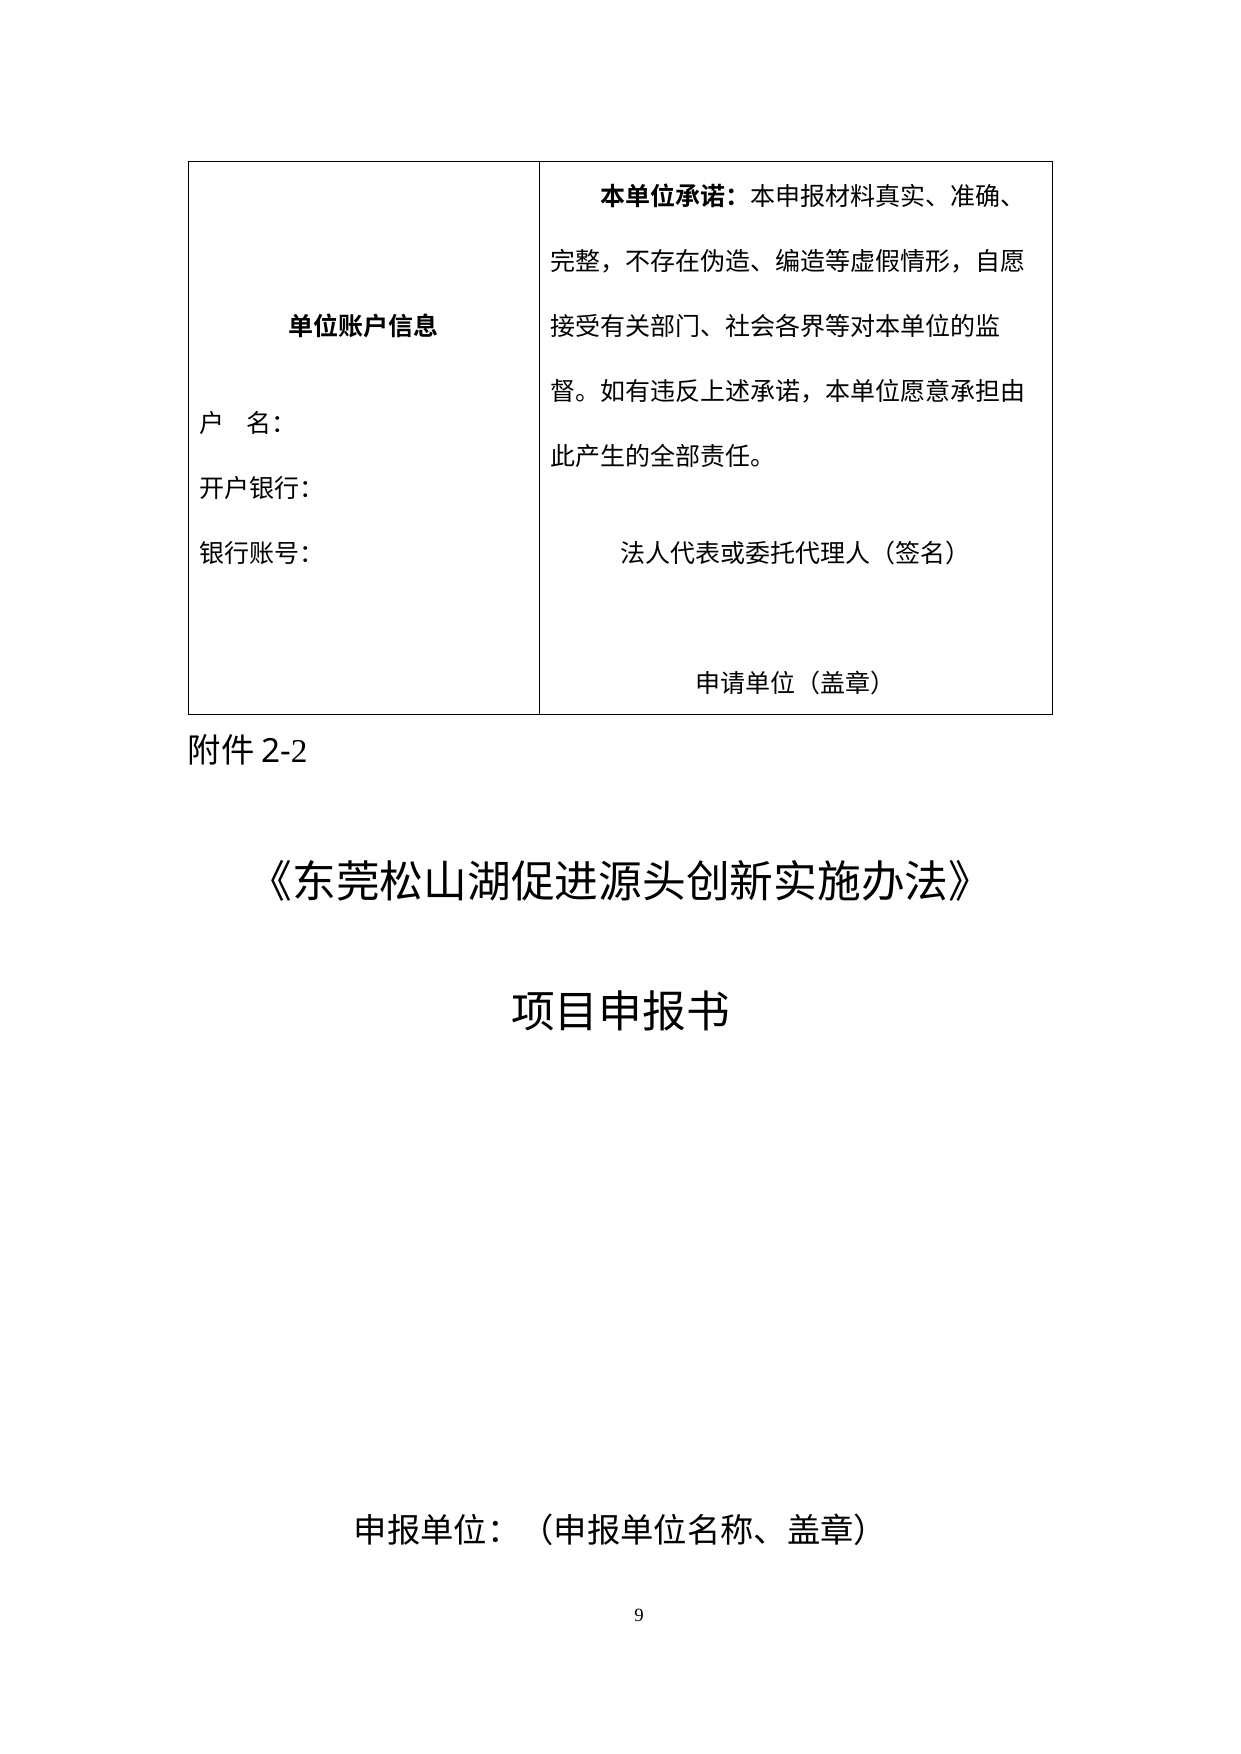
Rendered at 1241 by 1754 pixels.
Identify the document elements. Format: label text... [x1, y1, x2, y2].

table_cell 单位账户信息 户 名： 开户银行： 银行账号： [189, 162, 539, 714]
text 附件2-2 [187, 715, 1053, 780]
text 申报单位：（申报单位名称、盖章） [187, 1495, 1053, 1560]
text 项目申报书 [187, 975, 1053, 1040]
table_cell 本单位承诺：本申报材料真实、准确、完整，不存在伪造、编造等虚假情形，自愿接受有关部门、社会各界等对本单位的监督。如有违反上述承诺，本单位愿意承担由此产生的全部责任。 法人代表或委托代理人（签名） 申请单位（盖章） [540, 162, 1052, 714]
text 《东莞松山湖促进源头创新实施办法》 [187, 845, 1053, 910]
